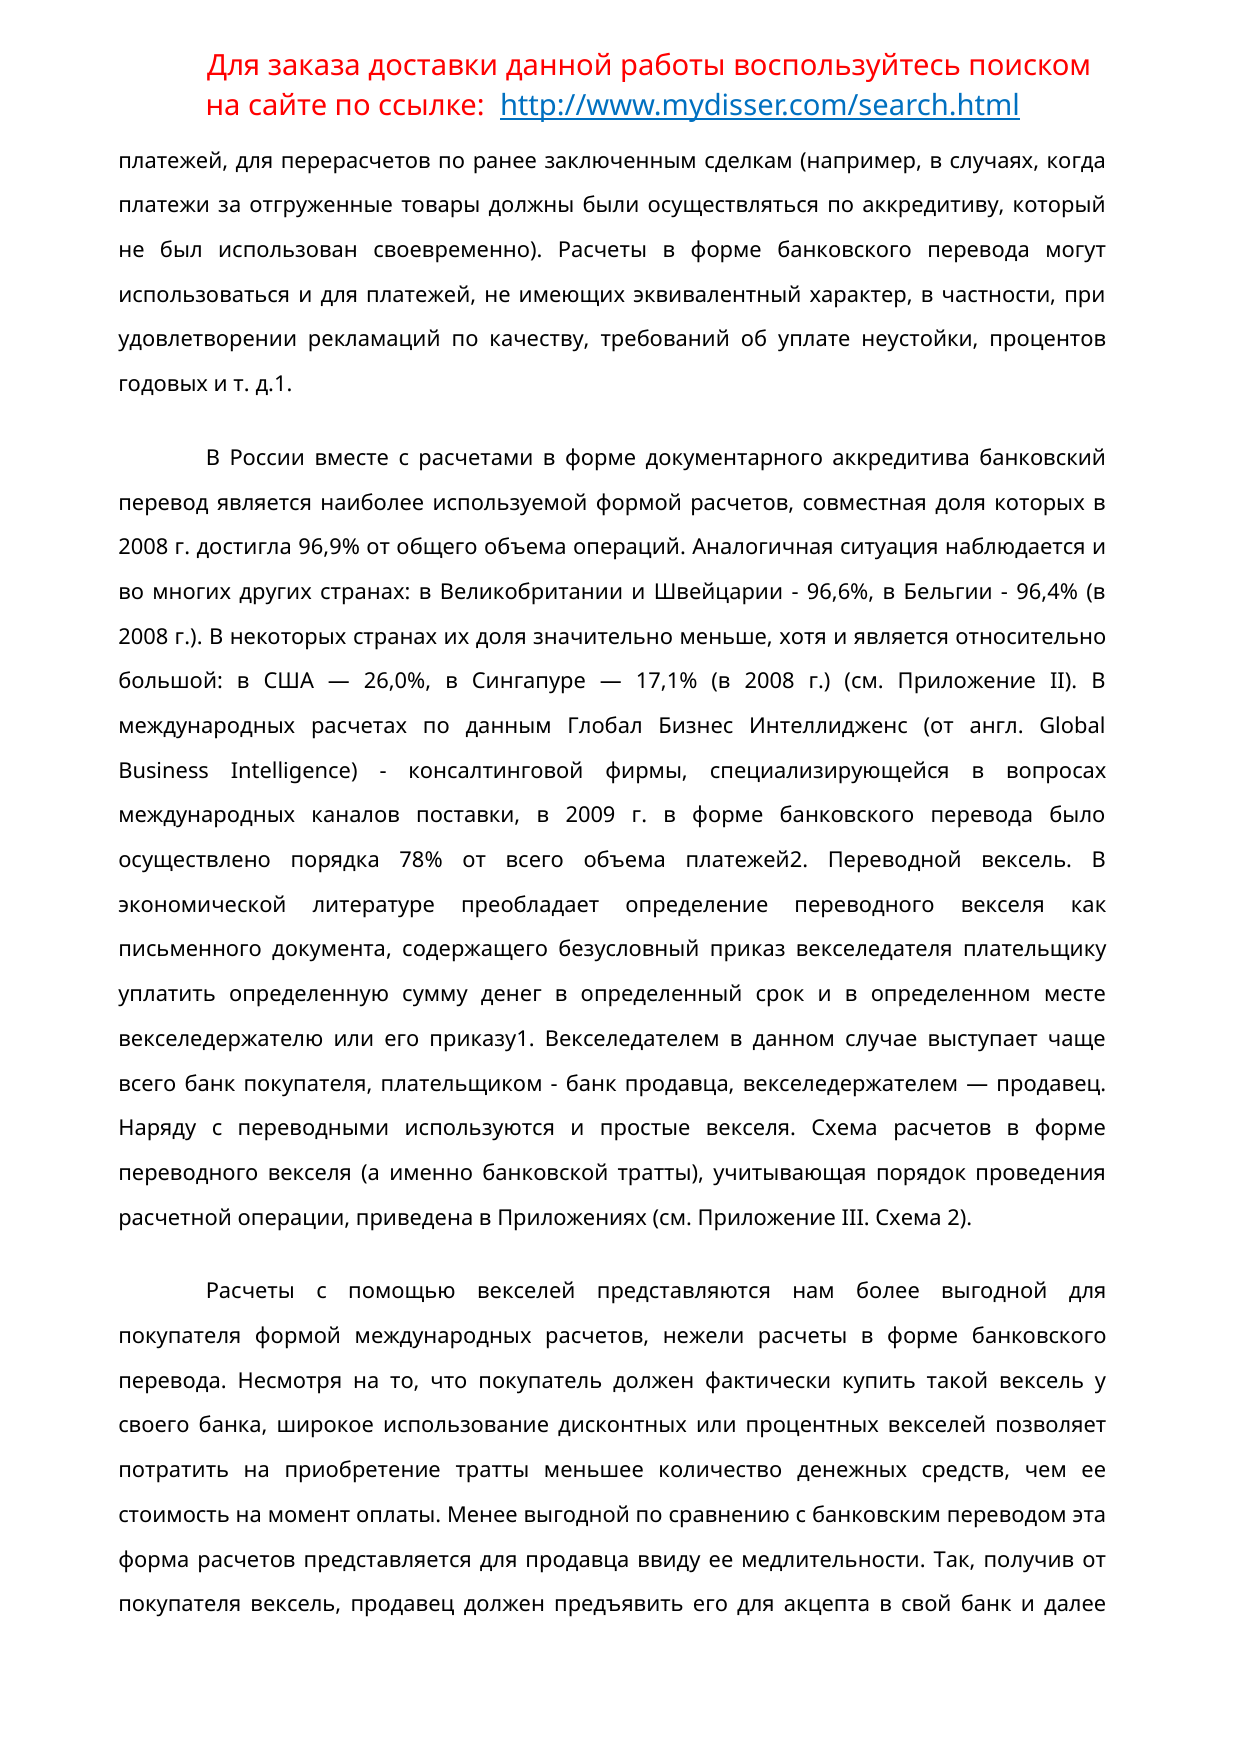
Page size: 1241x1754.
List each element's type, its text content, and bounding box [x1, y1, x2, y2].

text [118, 144, 1107, 398]
text В России вместе с расчетами в форме документарного аккредитива банковский перевод является наиболее используемой формой расчетов, совместная доля которых в 2008 г. достигла 96,9% от общего объема операций. Аналогичная ситуация наблюдается и во многих других странах: в Великобритании и Швейцарии - 96,6%, в Бельгии - 96,4% (в 2008 г.). В некоторых странах их доля значительно меньше, хотя и является относительно большой: в США — 26,0%, в Сингапуре — 17,1% (в 2008 г.) (см. Приложение II). В международных расчетах по данным Глобал Бизнес Интеллидженс (от англ. Global Business Intelligence) - консалтинговой фирмы, специализирующейся в вопросах международных каналов поставки, в 2009 г. в форме банковского перевода было осуществлено порядка 78% от всего объема платежей2. Переводной вексель. В экономической литературе преобладает определение переводного векселя как письменного документа, содержащего безусловный приказ векселедателя плательщику уплатить определенную сумму денег в определенный срок и в определенном месте векселедержателю или его приказу1. Векселедателем в данном случае выступает чаще всего банк покупателя, плательщиком - банк продавца, векселедержателем — продавец. Наряду с переводными используются и простые векселя. Схема расчетов в форме переводного векселя (а именно банковской тратты), учитывающая порядок проведения расчетной операции, приведена в Приложениях (см. Приложение III. Схема 2). [118, 442, 1107, 1231]
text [118, 1275, 1107, 1618]
